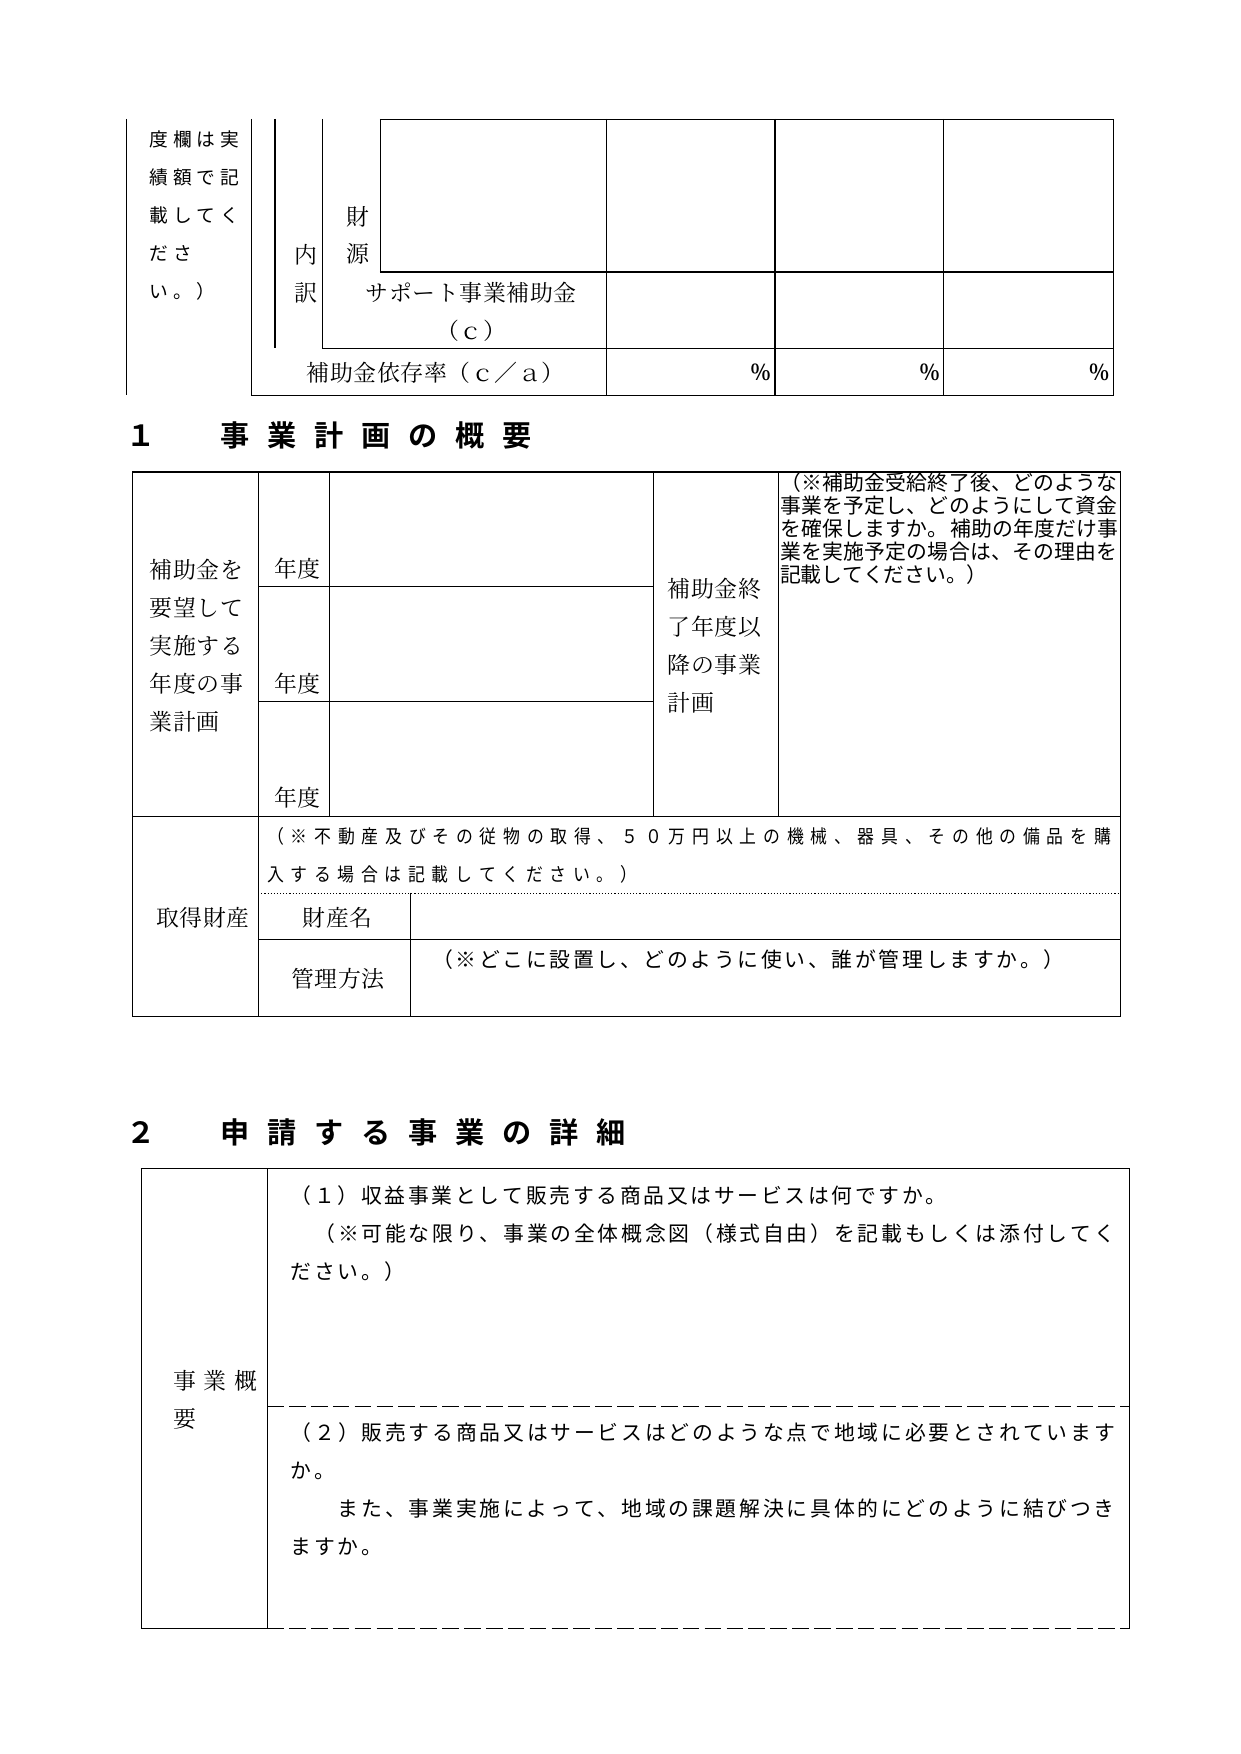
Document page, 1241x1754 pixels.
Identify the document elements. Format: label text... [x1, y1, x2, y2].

table_header [330, 473, 653, 586]
table_header 補助金を要望して実施する年度の事業計画 [133, 473, 258, 816]
table_cell [330, 702, 653, 816]
table_cell [330, 587, 653, 701]
table_header 補助金終了年度以降の事業計画 [654, 473, 778, 816]
table_cell 補助金依存率（ｃ／ａ） [252, 348, 606, 394]
table_cell [607, 273, 774, 348]
table_cell % [776, 349, 943, 394]
table_cell （※どこに設置し、どのように使い、誰が管理しますか。） [411, 940, 1120, 1016]
table_cell 年度 [259, 702, 329, 816]
table_cell % [944, 349, 1113, 394]
table_cell [776, 120, 943, 271]
table_cell 取得財産 [133, 817, 258, 1016]
table_cell [381, 120, 606, 271]
table_header （１）収益事業として販売する商品又はサービスは何ですか。 （※可能な限り、事業の全体概念図（様式自由）を記載もしくは添付してください。） [268, 1169, 1129, 1406]
table_cell [944, 273, 1113, 348]
table_cell 財産名 [259, 893, 410, 939]
table_cell [607, 120, 774, 271]
text ２ 申請する事業の詳細 [126, 1092, 1114, 1168]
table_header 事業概要 [142, 1169, 267, 1628]
table_cell [776, 273, 943, 348]
table_cell サポート事業補助金（ｃ） [323, 271, 606, 348]
table_cell 管理方法 [259, 940, 410, 1016]
table_cell [944, 120, 1113, 271]
table_cell （※不動産及びその従物の取得、５０万円以上の機械、器具、その他の備品を購入する場合は記載してください。） [259, 817, 1120, 893]
table_cell % [607, 349, 774, 394]
table_header （※補助金受給終了後、どのような事業を予定し、どのようにして資金を確保しますか。補助の年度だけ事業を実施予定の場合は、その理由を記載してください。） [779, 473, 1120, 816]
table_cell [411, 893, 1120, 939]
table_cell 年度 [259, 587, 329, 701]
table_header 年度 [259, 473, 329, 586]
table_cell （２）販売する商品又はサービスはどのような点で地域に必要とされていますか。 また、事業実施によって、地域の課題解決に具体的にどのように結びつきますか。 [268, 1406, 1129, 1628]
text １ 事業計画の概要 [126, 396, 1114, 471]
